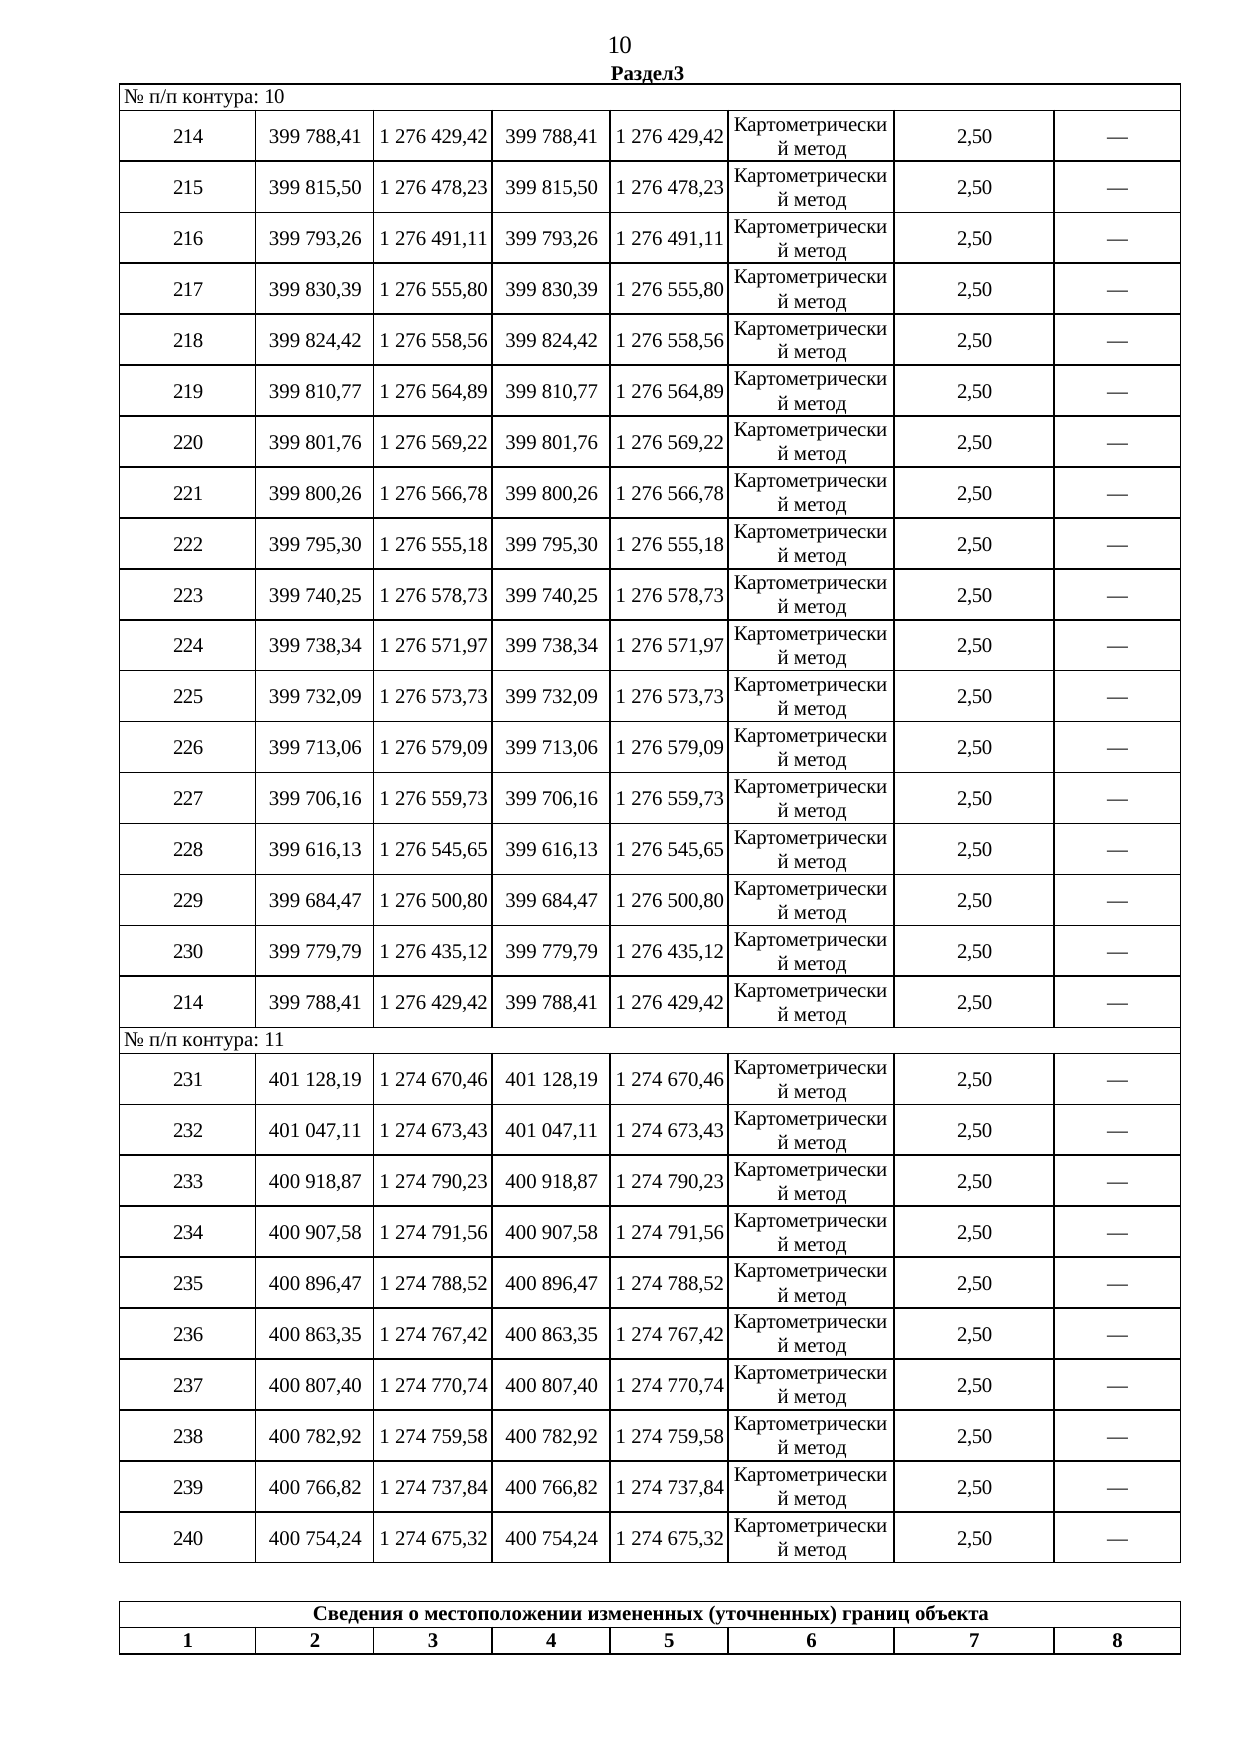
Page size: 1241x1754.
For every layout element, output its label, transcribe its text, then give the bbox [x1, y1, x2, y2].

table_cell — [1055, 315, 1180, 364]
table_cell — [1055, 621, 1180, 670]
table_cell — [1055, 824, 1180, 873]
table_cell — [1055, 1309, 1180, 1358]
table_cell 399 713,06 [493, 722, 609, 772]
table_cell 399 800,26 [493, 468, 609, 517]
table_cell Картометрически й метод [729, 1054, 893, 1103]
table_cell 233 [120, 1156, 255, 1205]
table_cell 1 276 478,23 [611, 162, 727, 211]
table_cell Картометрически й метод [729, 1156, 893, 1205]
table_cell 2,50 [895, 621, 1053, 670]
table_cell 4 [493, 1628, 609, 1653]
table_cell 399 732,09 [256, 671, 373, 721]
table_cell Картометрически й метод [729, 621, 893, 670]
table_cell 401 047,11 [493, 1105, 609, 1154]
table_cell 231 [120, 1054, 255, 1103]
table_cell 1 274 675,32 [611, 1513, 727, 1562]
table_cell 2,50 [895, 722, 1053, 772]
table_cell Картометрически й метод [729, 468, 893, 517]
table_cell 399 740,25 [256, 570, 373, 619]
table_cell 400 918,87 [493, 1156, 609, 1205]
table_cell 2,50 [895, 111, 1053, 160]
table_cell Картометрически й метод [729, 519, 893, 568]
table_cell 401 128,19 [493, 1054, 609, 1103]
table_cell 2,50 [895, 1207, 1053, 1256]
table_cell Картометрически й метод [729, 1309, 893, 1358]
table_cell 1 276 566,78 [374, 468, 491, 517]
table_cell 1 274 673,43 [611, 1105, 727, 1154]
table_cell 8 [1055, 1628, 1180, 1653]
table_cell — [1055, 1054, 1180, 1103]
table_cell 2,50 [895, 926, 1053, 975]
table_cell 1 274 791,56 [611, 1207, 727, 1256]
table_cell — [1055, 1156, 1180, 1205]
table_cell Картометрически й метод [729, 162, 893, 211]
table_cell 399 824,42 [493, 315, 609, 364]
table_cell Картометрически й метод [729, 1513, 893, 1562]
table_cell 2,50 [895, 1105, 1053, 1154]
table_cell 1 276 569,22 [611, 417, 727, 466]
table_cell 399 684,47 [256, 875, 373, 924]
table_cell 399 713,06 [256, 722, 373, 772]
table_cell 1 276 573,73 [611, 671, 727, 721]
table_cell 401 128,19 [256, 1054, 373, 1103]
table_cell 1 276 500,80 [611, 875, 727, 924]
table_cell — [1055, 773, 1180, 823]
table_cell 399 830,39 [256, 264, 373, 313]
table_cell 400 766,82 [256, 1462, 373, 1511]
table_cell 1 276 478,23 [374, 162, 491, 211]
table_cell 399 706,16 [493, 773, 609, 823]
table_cell 1 276 569,22 [374, 417, 491, 466]
table_cell 2,50 [895, 1156, 1053, 1205]
table_cell 1 274 770,74 [374, 1360, 491, 1409]
table_cell — [1055, 417, 1180, 466]
table_cell 1 274 788,52 [374, 1258, 491, 1307]
table_cell 399 788,41 [256, 111, 373, 160]
table_cell Картометрически й метод [729, 875, 893, 924]
table_cell 234 [120, 1207, 255, 1256]
table_cell 400 807,40 [256, 1360, 373, 1409]
table_cell 3 [374, 1628, 491, 1653]
table_cell 228 [120, 824, 255, 873]
table_cell 229 [120, 875, 255, 924]
table_cell 1 276 558,56 [611, 315, 727, 364]
table_cell 399 779,79 [256, 926, 373, 975]
table_cell 1 276 545,65 [374, 824, 491, 873]
table_cell 2,50 [895, 1513, 1053, 1562]
table_cell 214 [120, 111, 255, 160]
table_cell — [1055, 264, 1180, 313]
table_cell — [1055, 213, 1180, 262]
table_cell 1 276 500,80 [374, 875, 491, 924]
table_cell Картометрически й метод [729, 264, 893, 313]
table_cell — [1055, 366, 1180, 415]
table_cell Картометрически й метод [729, 570, 893, 619]
table_cell — [1055, 570, 1180, 619]
table_cell № п/п контура: 10 [120, 85, 1180, 109]
table_cell 2,50 [895, 519, 1053, 568]
table_cell 2,50 [895, 1360, 1053, 1409]
table_cell — [1055, 519, 1180, 568]
table_cell 399 815,50 [256, 162, 373, 211]
table_cell — [1055, 671, 1180, 721]
table_cell 399 740,25 [493, 570, 609, 619]
table_cell Картометрически й метод [729, 722, 893, 772]
table_cell 400 782,92 [493, 1411, 609, 1460]
table_cell 7 [895, 1628, 1053, 1653]
table_cell 399 788,41 [493, 977, 609, 1026]
table_cell Картометрически й метод [729, 1105, 893, 1154]
table_cell — [1055, 1462, 1180, 1511]
table_cell 2,50 [895, 875, 1053, 924]
table_cell — [1055, 977, 1180, 1026]
table_cell Картометрически й метод [729, 417, 893, 466]
table_cell 1 [120, 1628, 255, 1653]
table_cell 400 754,24 [493, 1513, 609, 1562]
table_cell 230 [120, 926, 255, 975]
table_cell 1 276 578,73 [374, 570, 491, 619]
table_cell 400 907,58 [256, 1207, 373, 1256]
table_cell 399 616,13 [256, 824, 373, 873]
table_cell 1 276 555,80 [611, 264, 727, 313]
table_cell 399 788,41 [493, 111, 609, 160]
table_cell — [1055, 1513, 1180, 1562]
table_cell 2,50 [895, 366, 1053, 415]
table_cell 400 766,82 [493, 1462, 609, 1511]
table_cell Картометрически й метод [729, 111, 893, 160]
table_cell 399 810,77 [256, 366, 373, 415]
table_cell 1 276 555,18 [611, 519, 727, 568]
table_cell 1 276 578,73 [611, 570, 727, 619]
table_cell 1 274 737,84 [611, 1462, 727, 1511]
table_cell Картометрически й метод [729, 1411, 893, 1460]
table_cell 1 274 675,32 [374, 1513, 491, 1562]
table_cell Картометрически й метод [729, 366, 893, 415]
table_cell 1 276 545,65 [611, 824, 727, 873]
table_cell 399 824,42 [256, 315, 373, 364]
table_cell 1 274 788,52 [611, 1258, 727, 1307]
table_cell 2,50 [895, 1258, 1053, 1307]
table_cell 400 896,47 [256, 1258, 373, 1307]
table_cell 6 [729, 1628, 893, 1653]
table_cell Картометрически й метод [729, 1258, 893, 1307]
table_cell — [1055, 1207, 1180, 1256]
table_cell 399 706,16 [256, 773, 373, 823]
table_cell 1 274 770,74 [611, 1360, 727, 1409]
table_cell 227 [120, 773, 255, 823]
table_cell 400 863,35 [256, 1309, 373, 1358]
table_cell 1 276 571,97 [374, 621, 491, 670]
table_cell — [1055, 1105, 1180, 1154]
table_cell 1 276 558,56 [374, 315, 491, 364]
table_cell 238 [120, 1411, 255, 1460]
table_cell 400 754,24 [256, 1513, 373, 1562]
table_cell 2,50 [895, 162, 1053, 211]
table_cell 1 274 790,23 [374, 1156, 491, 1205]
table_cell — [1055, 111, 1180, 160]
table_cell 239 [120, 1462, 255, 1511]
table_cell 1 276 564,89 [374, 366, 491, 415]
table_cell Картометрически й метод [729, 1207, 893, 1256]
table_cell 1 274 791,56 [374, 1207, 491, 1256]
table_cell 399 801,76 [493, 417, 609, 466]
table_cell 1 274 670,46 [374, 1054, 491, 1103]
table_cell Картометрически й метод [729, 213, 893, 262]
table_cell 1 276 429,42 [374, 111, 491, 160]
table_cell 400 782,92 [256, 1411, 373, 1460]
table_cell 2,50 [895, 417, 1053, 466]
table_cell 400 918,87 [256, 1156, 373, 1205]
table_cell 400 863,35 [493, 1309, 609, 1358]
table_cell 2,50 [895, 1411, 1053, 1460]
table_cell 226 [120, 722, 255, 772]
table_cell 2,50 [895, 570, 1053, 619]
table_cell 1 276 579,09 [374, 722, 491, 772]
table_cell 223 [120, 570, 255, 619]
table_cell 399 793,26 [256, 213, 373, 262]
table_cell 1 276 429,42 [374, 977, 491, 1026]
table_cell 2,50 [895, 671, 1053, 721]
table_cell 240 [120, 1513, 255, 1562]
table_cell 2 [256, 1628, 373, 1653]
table_cell 1 276 571,97 [611, 621, 727, 670]
table_cell — [1055, 162, 1180, 211]
table_cell 1 274 767,42 [374, 1309, 491, 1358]
table_cell 219 [120, 366, 255, 415]
table_cell 222 [120, 519, 255, 568]
table_header Сведения о местоположении измененных (уточненных) границ объекта [120, 1602, 1180, 1627]
table_cell 1 276 573,73 [374, 671, 491, 721]
table_cell — [1055, 875, 1180, 924]
table_cell 399 810,77 [493, 366, 609, 415]
table_cell 1 274 670,46 [611, 1054, 727, 1103]
table_cell — [1055, 722, 1180, 772]
table_cell 401 047,11 [256, 1105, 373, 1154]
table_cell 399 795,30 [256, 519, 373, 568]
table_cell 218 [120, 315, 255, 364]
table_cell 1 274 759,58 [611, 1411, 727, 1460]
table_cell 400 896,47 [493, 1258, 609, 1307]
table_cell — [1055, 1411, 1180, 1460]
table_cell 2,50 [895, 315, 1053, 364]
table_cell 2,50 [895, 468, 1053, 517]
table_cell 399 801,76 [256, 417, 373, 466]
table_cell 1 276 555,80 [374, 264, 491, 313]
table_cell 399 684,47 [493, 875, 609, 924]
table_cell Картометрически й метод [729, 671, 893, 721]
table_cell 2,50 [895, 824, 1053, 873]
table_cell Картометрически й метод [729, 1360, 893, 1409]
table_cell 399 793,26 [493, 213, 609, 262]
table_cell 399 800,26 [256, 468, 373, 517]
table_cell 1 274 767,42 [611, 1309, 727, 1358]
table_cell 1 274 790,23 [611, 1156, 727, 1205]
table_cell 224 [120, 621, 255, 670]
table_cell 216 [120, 213, 255, 262]
table_cell 1 274 737,84 [374, 1462, 491, 1511]
table_cell 1 276 435,12 [611, 926, 727, 975]
table_cell 1 274 759,58 [374, 1411, 491, 1460]
table_cell 399 795,30 [493, 519, 609, 568]
table_cell 400 907,58 [493, 1207, 609, 1256]
table_cell № п/п контура: 11 [120, 1028, 1180, 1052]
table_cell Картометрически й метод [729, 824, 893, 873]
table_cell 1 276 491,11 [611, 213, 727, 262]
table_cell 2,50 [895, 773, 1053, 823]
table_cell — [1055, 1360, 1180, 1409]
table_cell Картометрически й метод [729, 977, 893, 1026]
table_cell 400 807,40 [493, 1360, 609, 1409]
table_cell 1 276 566,78 [611, 468, 727, 517]
table_cell 1 276 564,89 [611, 366, 727, 415]
table_cell 1 276 579,09 [611, 722, 727, 772]
table_cell 5 [611, 1628, 727, 1653]
table_cell 2,50 [895, 977, 1053, 1026]
table_cell 225 [120, 671, 255, 721]
table_cell 2,50 [895, 213, 1053, 262]
table_cell 2,50 [895, 1054, 1053, 1103]
table_cell 1 274 673,43 [374, 1105, 491, 1154]
table_cell Картометрически й метод [729, 773, 893, 823]
table_cell 399 732,09 [493, 671, 609, 721]
table_cell 399 830,39 [493, 264, 609, 313]
table_cell 217 [120, 264, 255, 313]
table_cell Картометрически й метод [729, 315, 893, 364]
table_cell 235 [120, 1258, 255, 1307]
table_cell 1 276 491,11 [374, 213, 491, 262]
table_cell 1 276 555,18 [374, 519, 491, 568]
table_cell 215 [120, 162, 255, 211]
table_cell 2,50 [895, 1309, 1053, 1358]
table_cell 2,50 [895, 264, 1053, 313]
table_cell 399 779,79 [493, 926, 609, 975]
table_cell 214 [120, 977, 255, 1026]
table_cell — [1055, 468, 1180, 517]
table_cell 232 [120, 1105, 255, 1154]
table_cell 2,50 [895, 1462, 1053, 1511]
table_cell 237 [120, 1360, 255, 1409]
table_cell — [1055, 926, 1180, 975]
table_cell 399 738,34 [493, 621, 609, 670]
table_cell Картометрически й метод [729, 926, 893, 975]
table_cell 1 276 559,73 [611, 773, 727, 823]
table_cell 220 [120, 417, 255, 466]
table_cell 236 [120, 1309, 255, 1358]
table_cell 399 616,13 [493, 824, 609, 873]
table_cell 399 788,41 [256, 977, 373, 1026]
table_cell 221 [120, 468, 255, 517]
table_cell 1 276 435,12 [374, 926, 491, 975]
table_cell 1 276 429,42 [611, 977, 727, 1026]
table_cell Картометрически й метод [729, 1462, 893, 1511]
table_cell 1 276 559,73 [374, 773, 491, 823]
table_cell 1 276 429,42 [611, 111, 727, 160]
table_cell 399 815,50 [493, 162, 609, 211]
table_cell 399 738,34 [256, 621, 373, 670]
table_cell — [1055, 1258, 1180, 1307]
